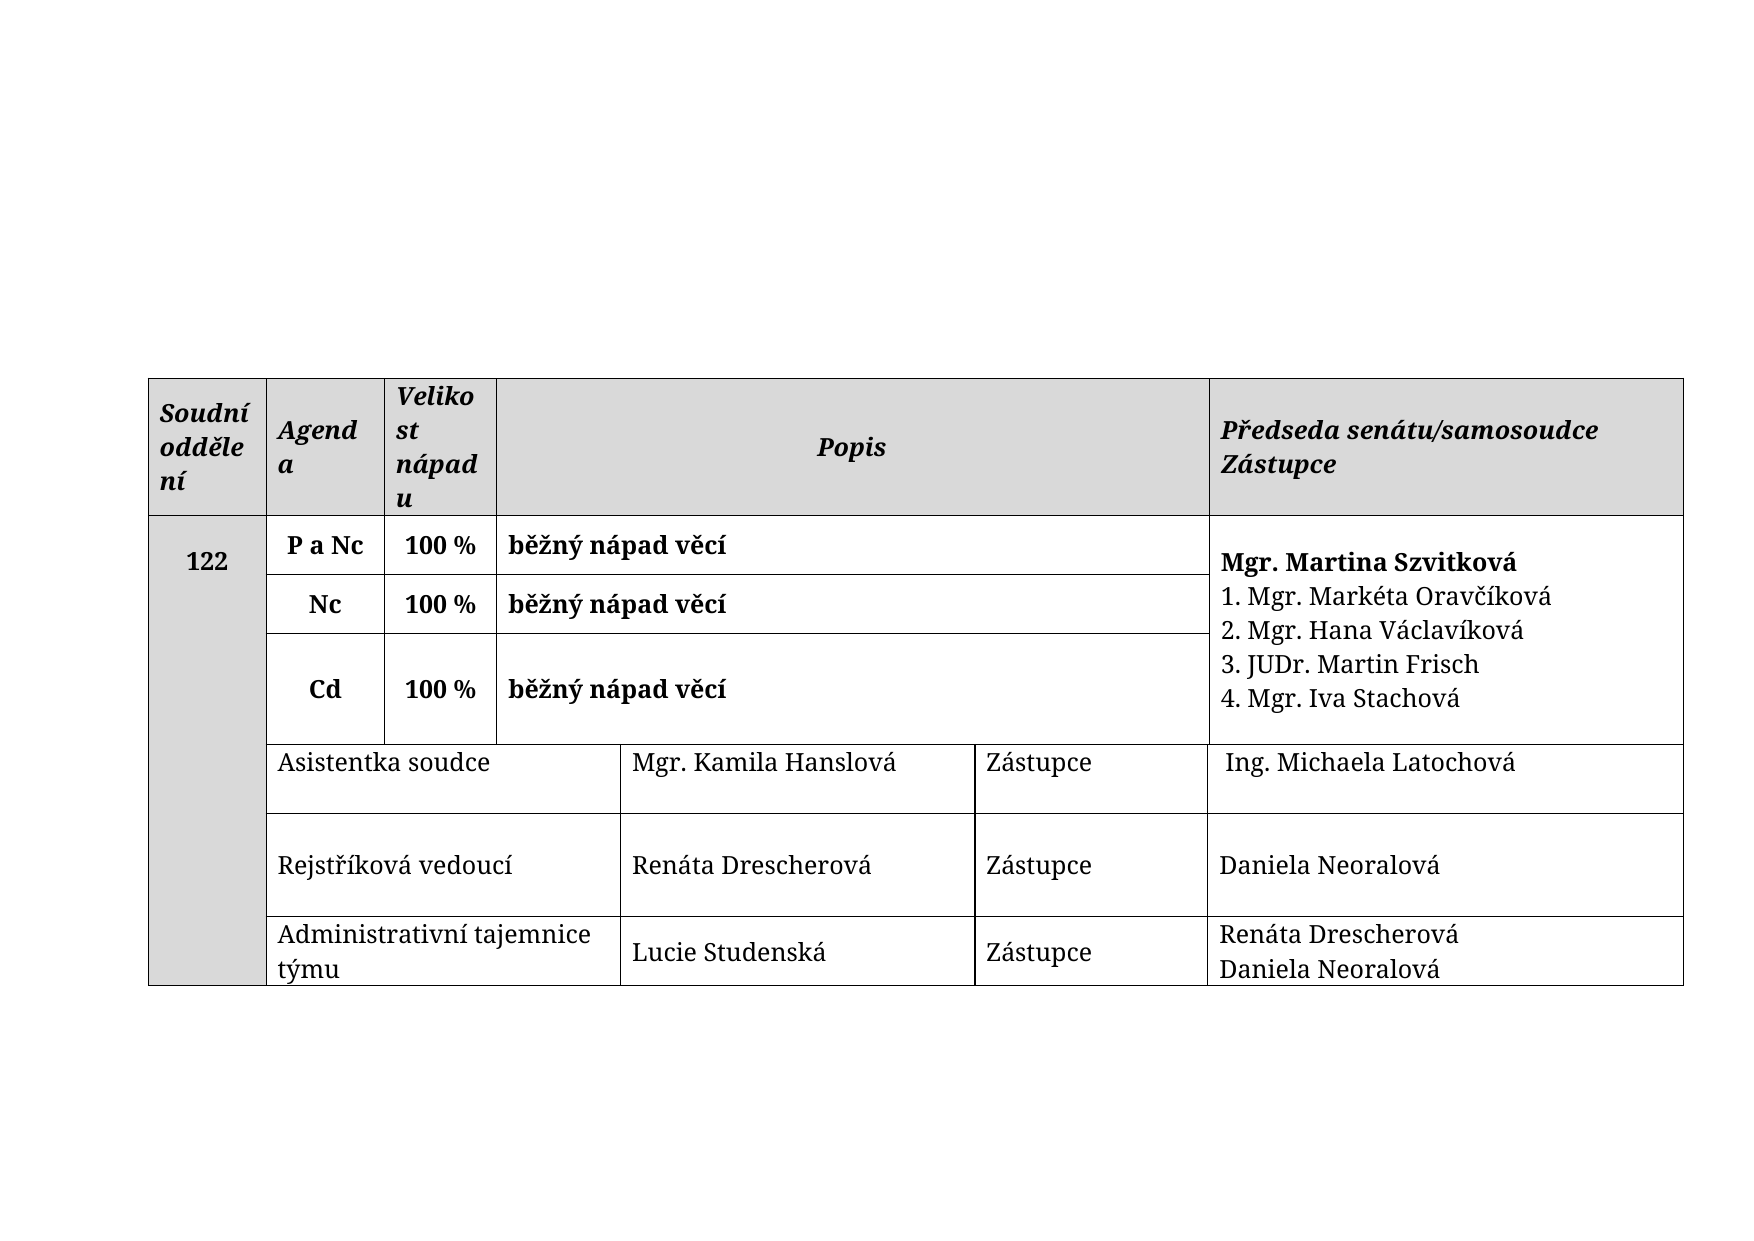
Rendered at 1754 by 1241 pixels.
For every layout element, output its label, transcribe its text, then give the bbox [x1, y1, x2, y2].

table_cell běžný nápad věcí [497, 634, 1209, 744]
table_cell Administrativní tajemnice týmu [267, 917, 620, 985]
table_cell Zástupce [976, 917, 1207, 985]
table_cell 100 % [385, 516, 496, 574]
table_cell Rejstříková vedoucí [267, 814, 620, 916]
table_cell 100 % [385, 634, 496, 744]
table_cell Nc [267, 575, 384, 633]
table_cell Renáta Drescherová [621, 814, 974, 916]
table_header Popis [497, 379, 1209, 515]
table_header Předseda senátu/samosoudce Zástupce [1210, 379, 1683, 515]
table_cell Mgr. Martina Szvitková 1. Mgr. Markéta Oravčíková 2. Mgr. Hana Václavíková 3. JUDr. Martin Frisch 4. Mgr. Iva Stachová [1210, 516, 1683, 744]
table_cell Cd [267, 634, 384, 744]
table_cell Ing. Michaela Latochová [1208, 745, 1683, 813]
table_cell Mgr. Kamila Hanslová [621, 745, 974, 813]
table_header Agenda [267, 379, 384, 515]
table_cell 100 % [385, 575, 496, 633]
table_cell Asistentka soudce [267, 745, 620, 813]
table_header Soudní oddělení [149, 379, 266, 515]
table_cell Zástupce [976, 745, 1207, 813]
table_cell P a Nc [267, 516, 384, 574]
table_header Velikost nápadu [385, 379, 496, 515]
table_cell Daniela Neoralová [1208, 814, 1683, 916]
table_cell Lucie Studenská [621, 917, 974, 985]
table_cell běžný nápad věcí [497, 575, 1209, 633]
table_cell Zástupce [976, 814, 1207, 916]
table_cell Renáta Drescherová Daniela Neoralová [1208, 917, 1683, 985]
table_cell 122 [149, 516, 266, 985]
table_cell běžný nápad věcí [497, 516, 1209, 574]
